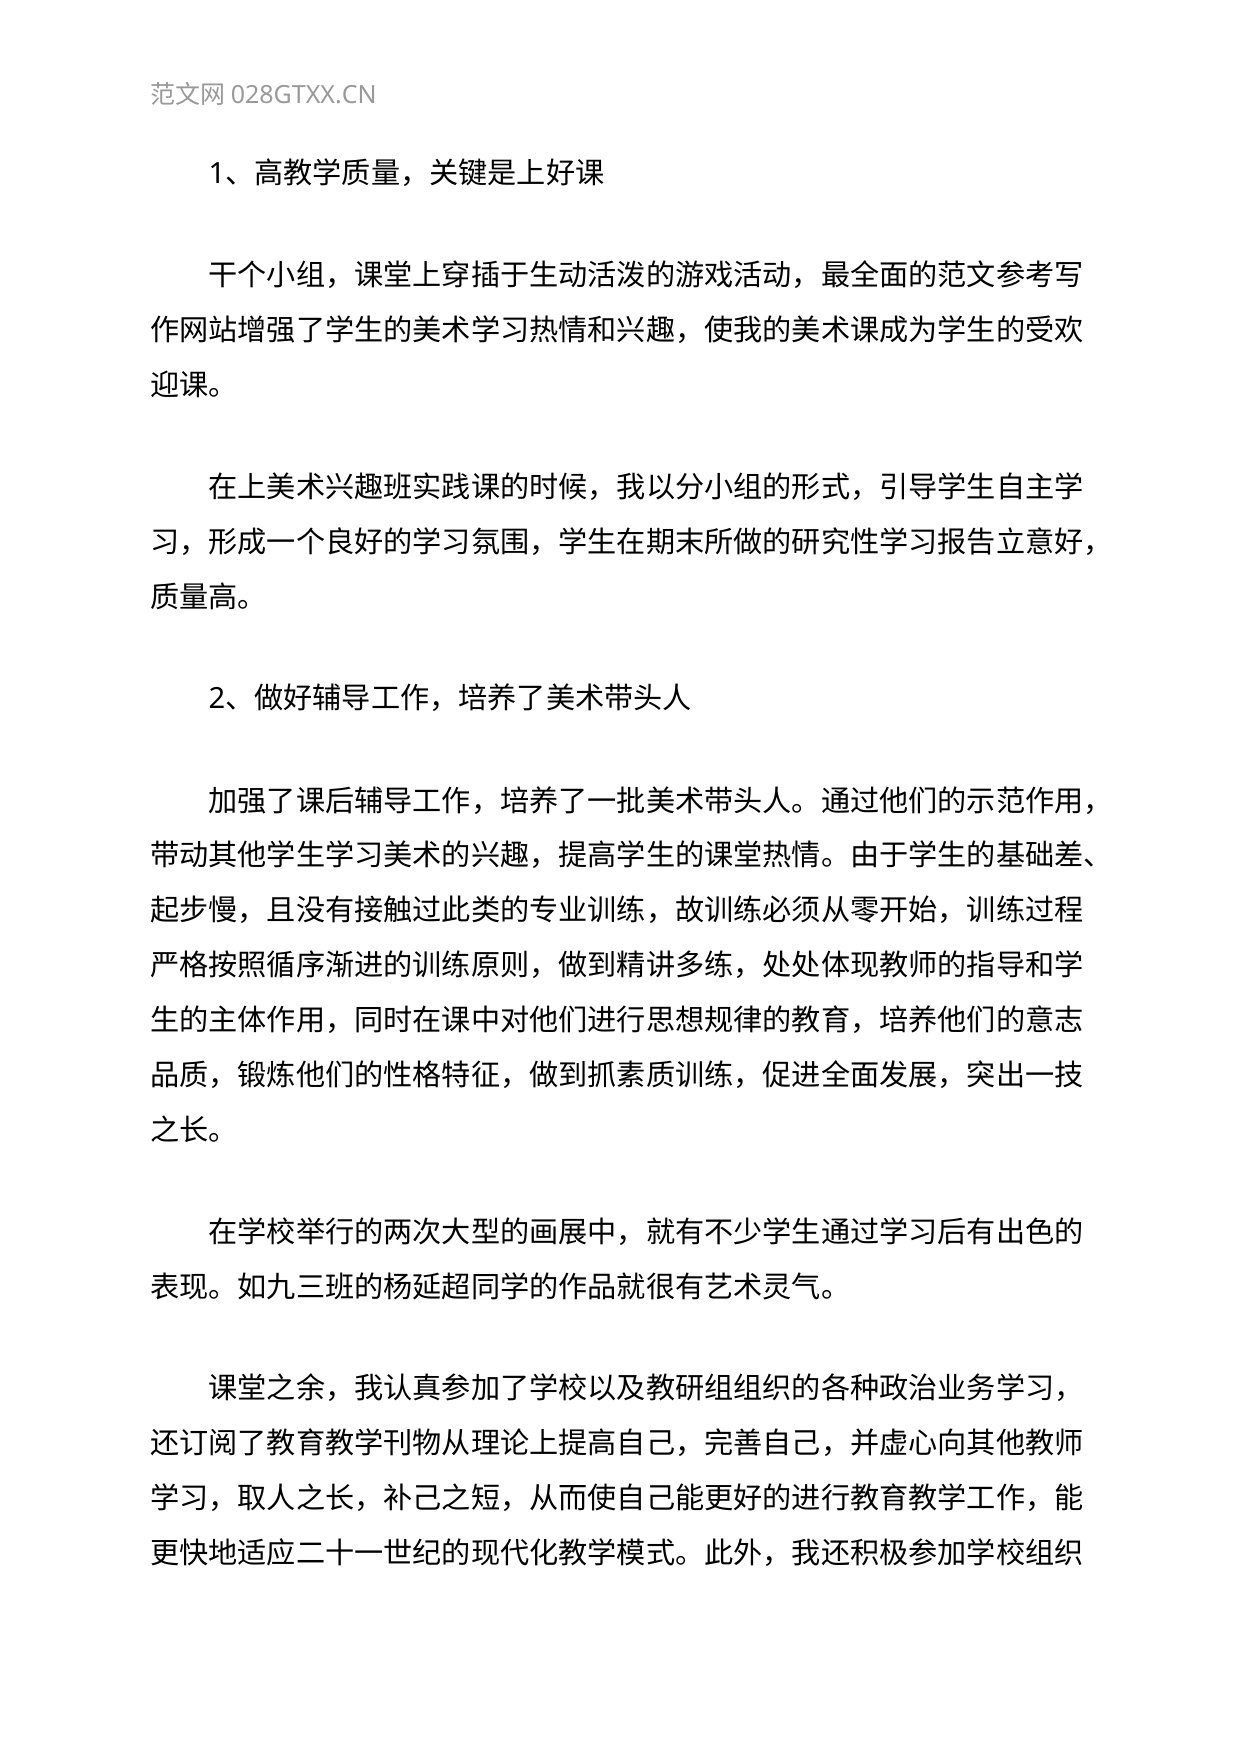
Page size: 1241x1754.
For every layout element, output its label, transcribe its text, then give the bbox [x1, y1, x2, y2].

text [150, 1365, 1090, 1572]
text 1、高教学质量，关键是上好课 [150, 150, 1090, 192]
text 在学校举行的两次大型的画展中，就有不少学生通过学习后有出色的表现。如九三班的杨延超同学的作品就很有艺术灵气。 [150, 1208, 1090, 1305]
text 加强了课后辅导工作，培养了一批美术带头人。通过他们的示范作用，带动其他学生学习美术的兴趣，提高学生的课堂热情。由于学生的基础差、起步慢，且没有接触过此类的专业训练，故训练必须从零开始，训练过程严格按照循序渐进的训练原则，做到精讲多练，处处体现教师的指导和学生的主体作用，同时在课中对他们进行思想规律的教育，培养他们的意志品质，锻炼他们的性格特征，做到抓素质训练，促进全面发展，突出一技之长。 [150, 777, 1090, 1149]
text 干个小组，课堂上穿插于生动活泼的游戏活动，最全面的范文参考写作网站增强了学生的美术学习热情和兴趣，使我的美术课成为学生的受欢迎课。 [150, 252, 1090, 404]
text 2、做好辅导工作，培养了美术带头人 [150, 675, 1090, 717]
text 在上美术兴趣班实践课的时候，我以分小组的形式，引导学生自主学习，形成一个良好的学习氛围，学生在期末所做的研究性学习报告立意好，质量高。 [150, 463, 1090, 616]
